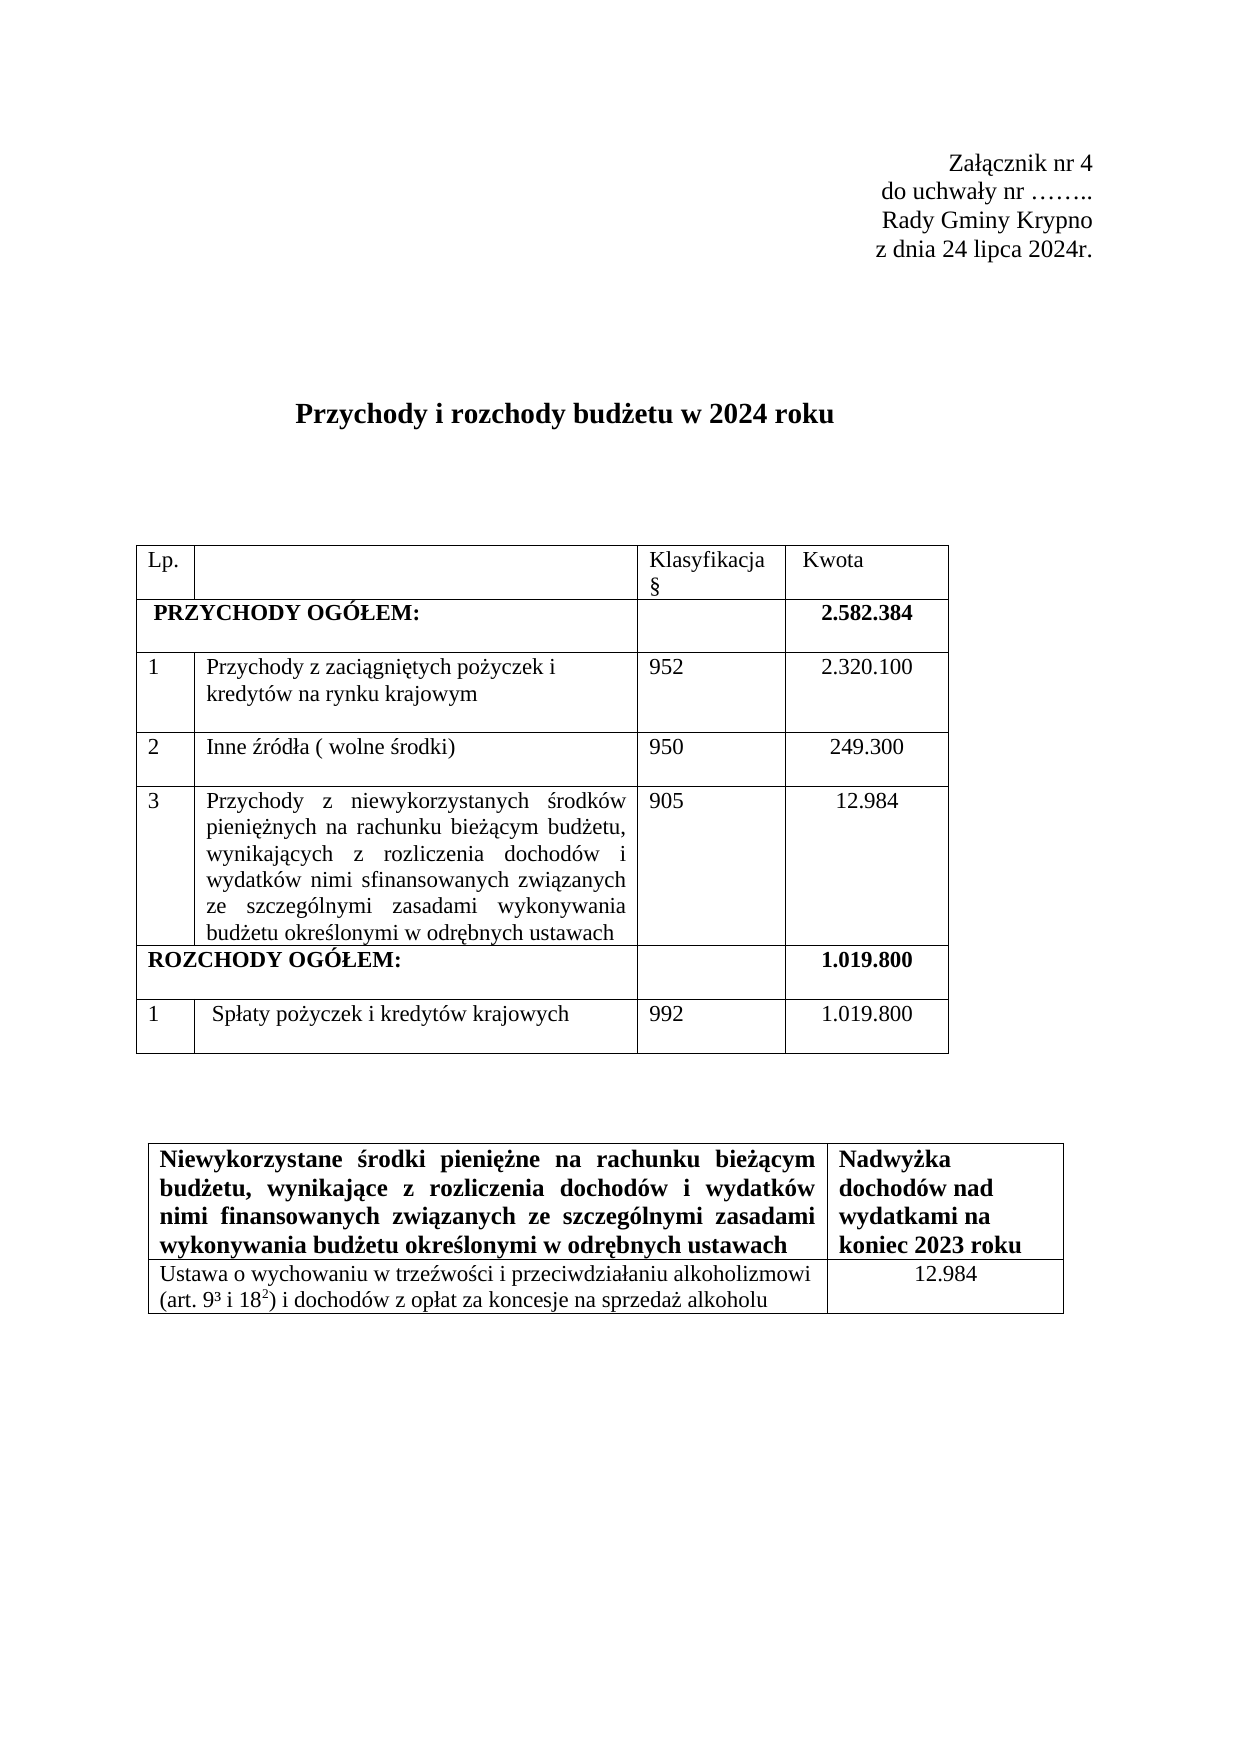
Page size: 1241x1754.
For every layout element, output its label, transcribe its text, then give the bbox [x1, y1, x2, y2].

table_cell ROZCHODY OGÓŁEM: [137, 946, 637, 999]
table_header [195, 546, 637, 598]
table_cell Ustawa o wychowaniu w trzeźwości i przeciwdziałaniu alkoholizmowi (art. 9³ i 182) i dochodów z opłat za koncesje na sprzedaż alkoholu [149, 1260, 827, 1313]
table_cell Przychody z zaciągniętych pożyczek i kredytów na rynku krajowym [195, 653, 637, 732]
table_cell 1 [137, 1000, 194, 1053]
table_header Kwota [786, 546, 948, 598]
table_cell 2.582.384 [786, 600, 948, 652]
text z dnia 24 lipca 2024r. [148, 234, 1093, 263]
table_cell 992 [638, 1000, 785, 1053]
table_cell 905 [638, 787, 785, 945]
table_cell PRZYCHODY OGÓŁEM: [137, 600, 637, 652]
table_cell Przychody z niewykorzystanych środków pieniężnych na rachunku bieżącym budżetu, wynikających z rozliczenia dochodów i wydatków nimi sfinansowanych związanych ze szczególnymi zasadami wykonywania budżetu określonymi w odrębnych ustawach [195, 787, 637, 945]
table_cell 2.320.100 [786, 653, 948, 732]
table_header Nadwyżka dochodów nad wydatkami na koniec 2023 roku [828, 1144, 1063, 1259]
table_cell 249.300 [786, 733, 948, 786]
table_header Niewykorzystane środki pieniężne na rachunku bieżącym budżetu, wynikające z rozliczenia dochodów i wydatków nimi finansowanych związanych ze szczególnymi zasadami wykonywania budżetu określonymi w odrębnych ustawach [149, 1144, 827, 1259]
table_cell Inne źródła ( wolne środki) [195, 733, 637, 786]
table_cell 952 [638, 653, 785, 732]
text Rady Gminy Krypno [148, 205, 1093, 234]
text Przychody i rozchody budżetu w 2024 roku [221, 396, 1093, 429]
table_cell 2 [137, 733, 194, 786]
table_header Lp. [137, 546, 194, 598]
table_cell [638, 946, 785, 999]
table_cell 12.984 [786, 787, 948, 945]
table_cell 1.019.800 [786, 1000, 948, 1053]
text do uchwały nr …….. [148, 176, 1093, 205]
table_cell 12.984 [828, 1260, 1063, 1313]
text Załącznik nr 4 [148, 148, 1093, 176]
table_cell [638, 600, 785, 652]
table_cell 1.019.800 [786, 946, 948, 999]
table_cell 3 [137, 787, 194, 945]
table_cell 950 [638, 733, 785, 786]
table_cell 1 [137, 653, 194, 732]
table_header Klasyfikacja § [638, 546, 785, 598]
table_cell Spłaty pożyczek i kredytów krajowych [195, 1000, 637, 1053]
